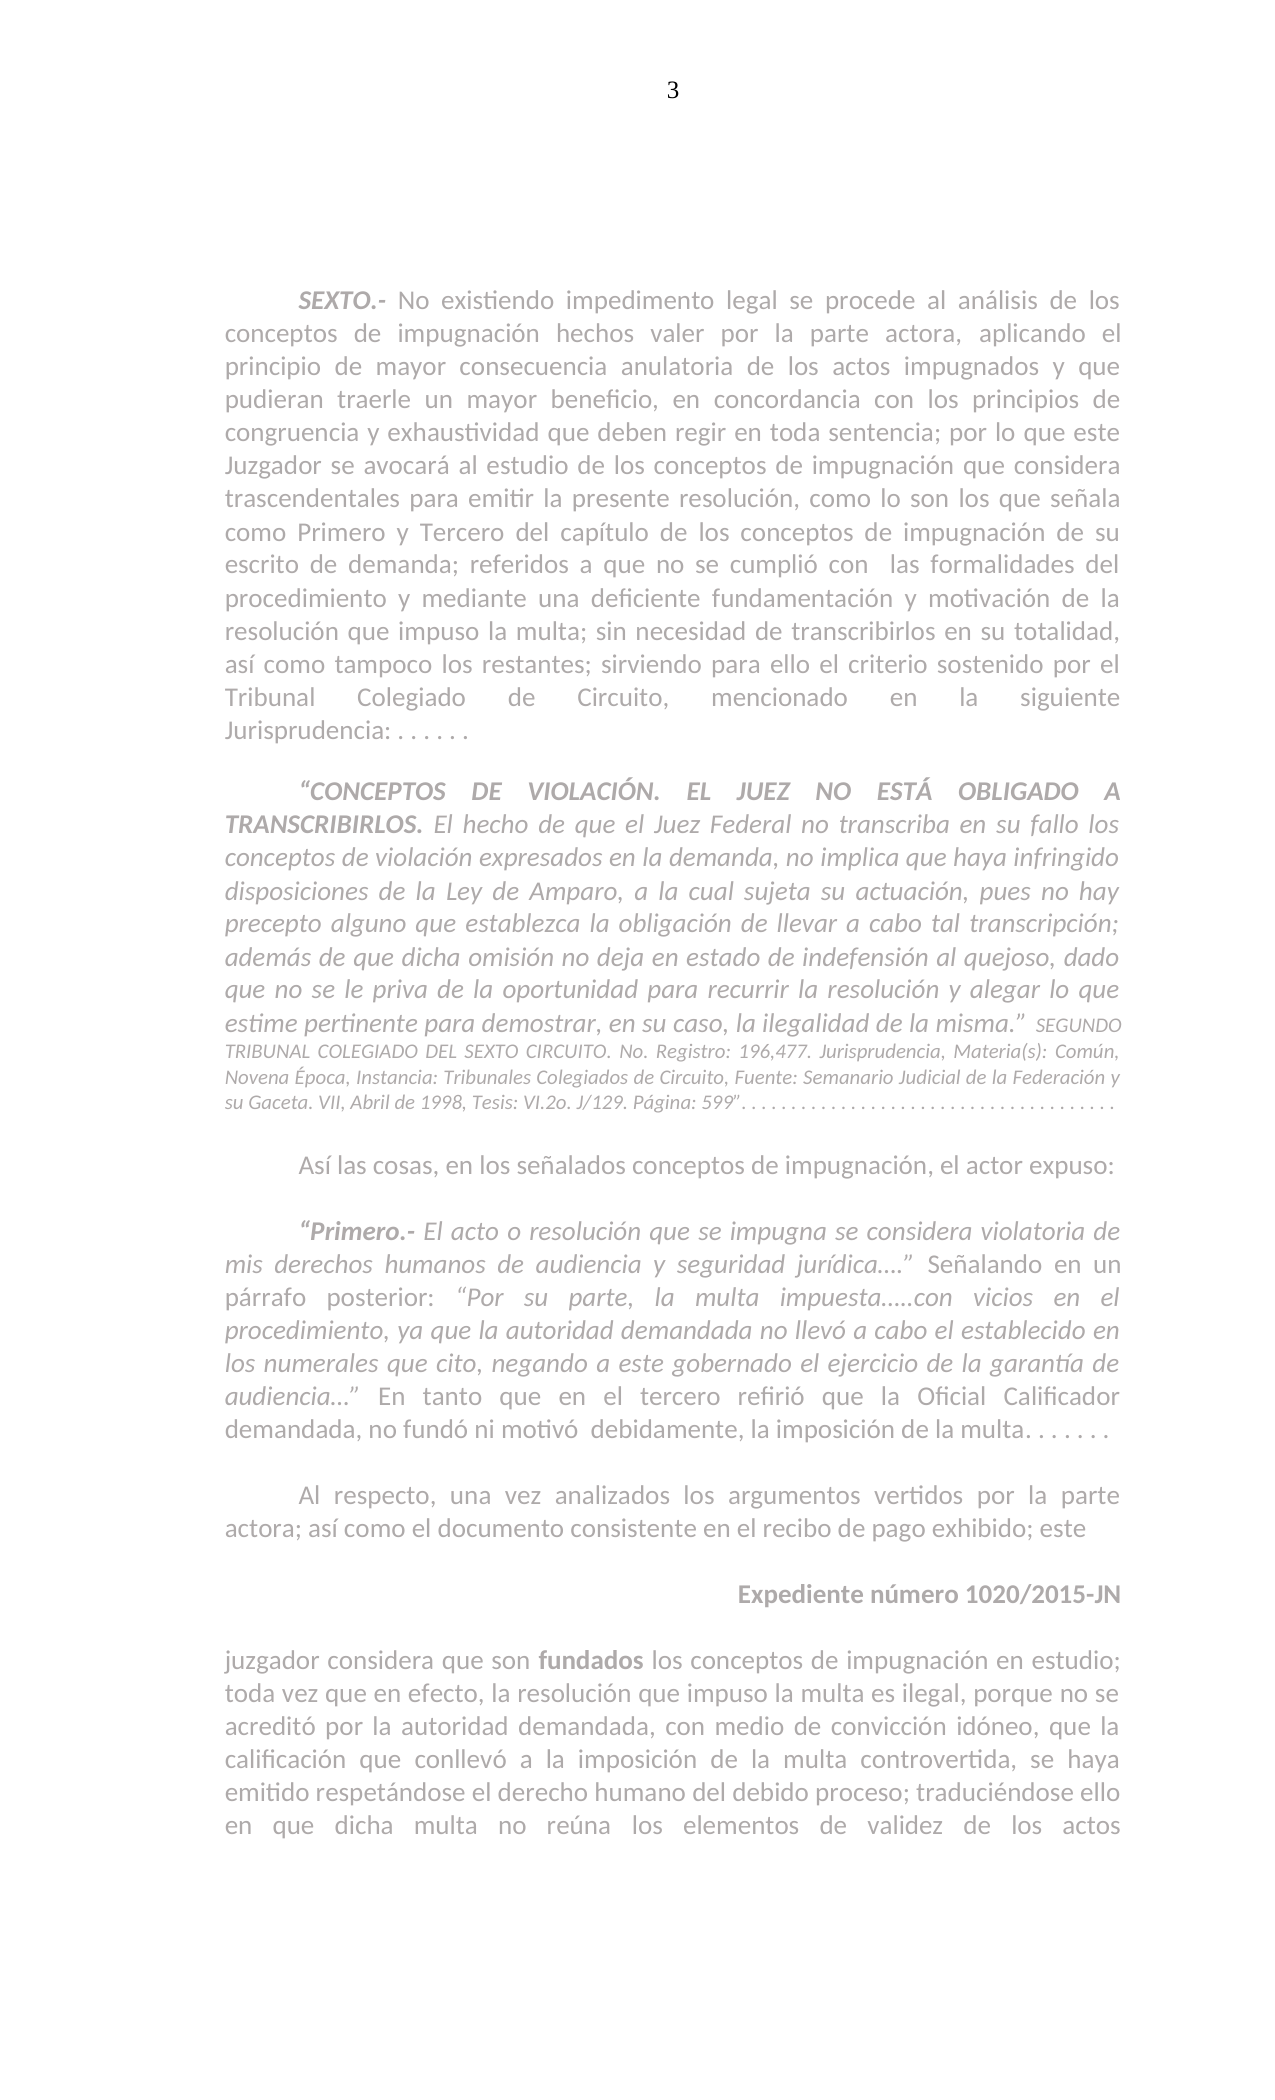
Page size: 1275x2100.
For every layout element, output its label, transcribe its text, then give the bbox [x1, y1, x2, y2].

text Al respecto, una vez analizados los argumentos vertidos por la parte actora; así como el documento consistente en el recibo de pago exhibido; este [224, 1478, 1121, 1544]
text Expediente número 1020/2015-JN [224, 1577, 1121, 1610]
text Así las cosas, en los señalados conceptos de impugnación, el actor expuso: [224, 1148, 1121, 1181]
text “Primero.- El acto o resolución que se impugna se considera violatoria de mis derechos humanos de audiencia y seguridad jurídica….” Señalando en un párrafo posterior: “Por su parte, la multa impuesta…..con vicios en el procedimiento, ya que la autoridad demandada no llevó a cabo el establecido en los numerales que cito, negando a este gobernado el ejercicio de la garantía de audiencia…” En tanto que en el tercero refirió que la Oficial Calificador demandada, no fundó ni motivó debidamente, la imposición de la multa. . . . . . . [224, 1214, 1121, 1445]
text SEXTO.- No existiendo impedimento legal se procede al análisis de los conceptos de impugnación hechos valer por la parte actora, aplicando el principio de mayor consecuencia anulatoria de los actos impugnados y que pudieran traerle un mayor beneficio, en concordancia con los principios de congruencia y exhaustividad que deben regir en toda sentencia; por lo que este Juzgador se avocará al estudio de los conceptos de impugnación que considera trascendentales para emitir la presente resolución, como lo son los que señala como Primero y Tercero del capítulo de los conceptos de impugnación de su escrito de demanda; referidos a que no se cumplió con las formalidades del procedimiento y mediante una deficiente fundamentación y motivación de la resolución que impuso la multa; sin necesidad de transcribirlos en su totalidad, así como tampoco los restantes; sirviendo para ello el criterio sostenido por el Tribunal Colegiado de Circuito, mencionado en la siguiente Jurisprudencia: . . . . . . [224, 283, 1121, 746]
text “CONCEPTOS DE VIOLACIÓN. EL JUEZ NO ESTÁ OBLIGADO A TRANSCRIBIRLOS. El hecho de que el Juez Federal no transcriba en su fallo los conceptos de violación expresados en la demanda, no implica que haya infringido disposiciones de la Ley de Amparo, a la cual sujeta su actuación, pues no hay precepto alguno que establezca la obligación de llevar a cabo tal transcripción; además de que dicha omisión no deja en estado de indefensión al quejoso, dado que no se le priva de la oportunidad para recurrir la resolución y alegar lo que estime pertinente para demostrar, en su caso, la ilegalidad de la misma.” SEGUNDO TRIBUNAL COLEGIADO DEL SEXTO CIRCUITO. No. Registro: 196,477. Jurisprudencia, Materia(s): Común, Novena Época, Instancia: Tribunales Colegiados de Circuito, Fuente: Semanario Judicial de la Federación y su Gaceta. VII, Abril de 1998, Tesis: VI.2o. J/129. Página: 599”. . . . . . . . . . . . . . . . . . . . . . . . . . . . . . . . . . . . . . [224, 774, 1121, 1115]
